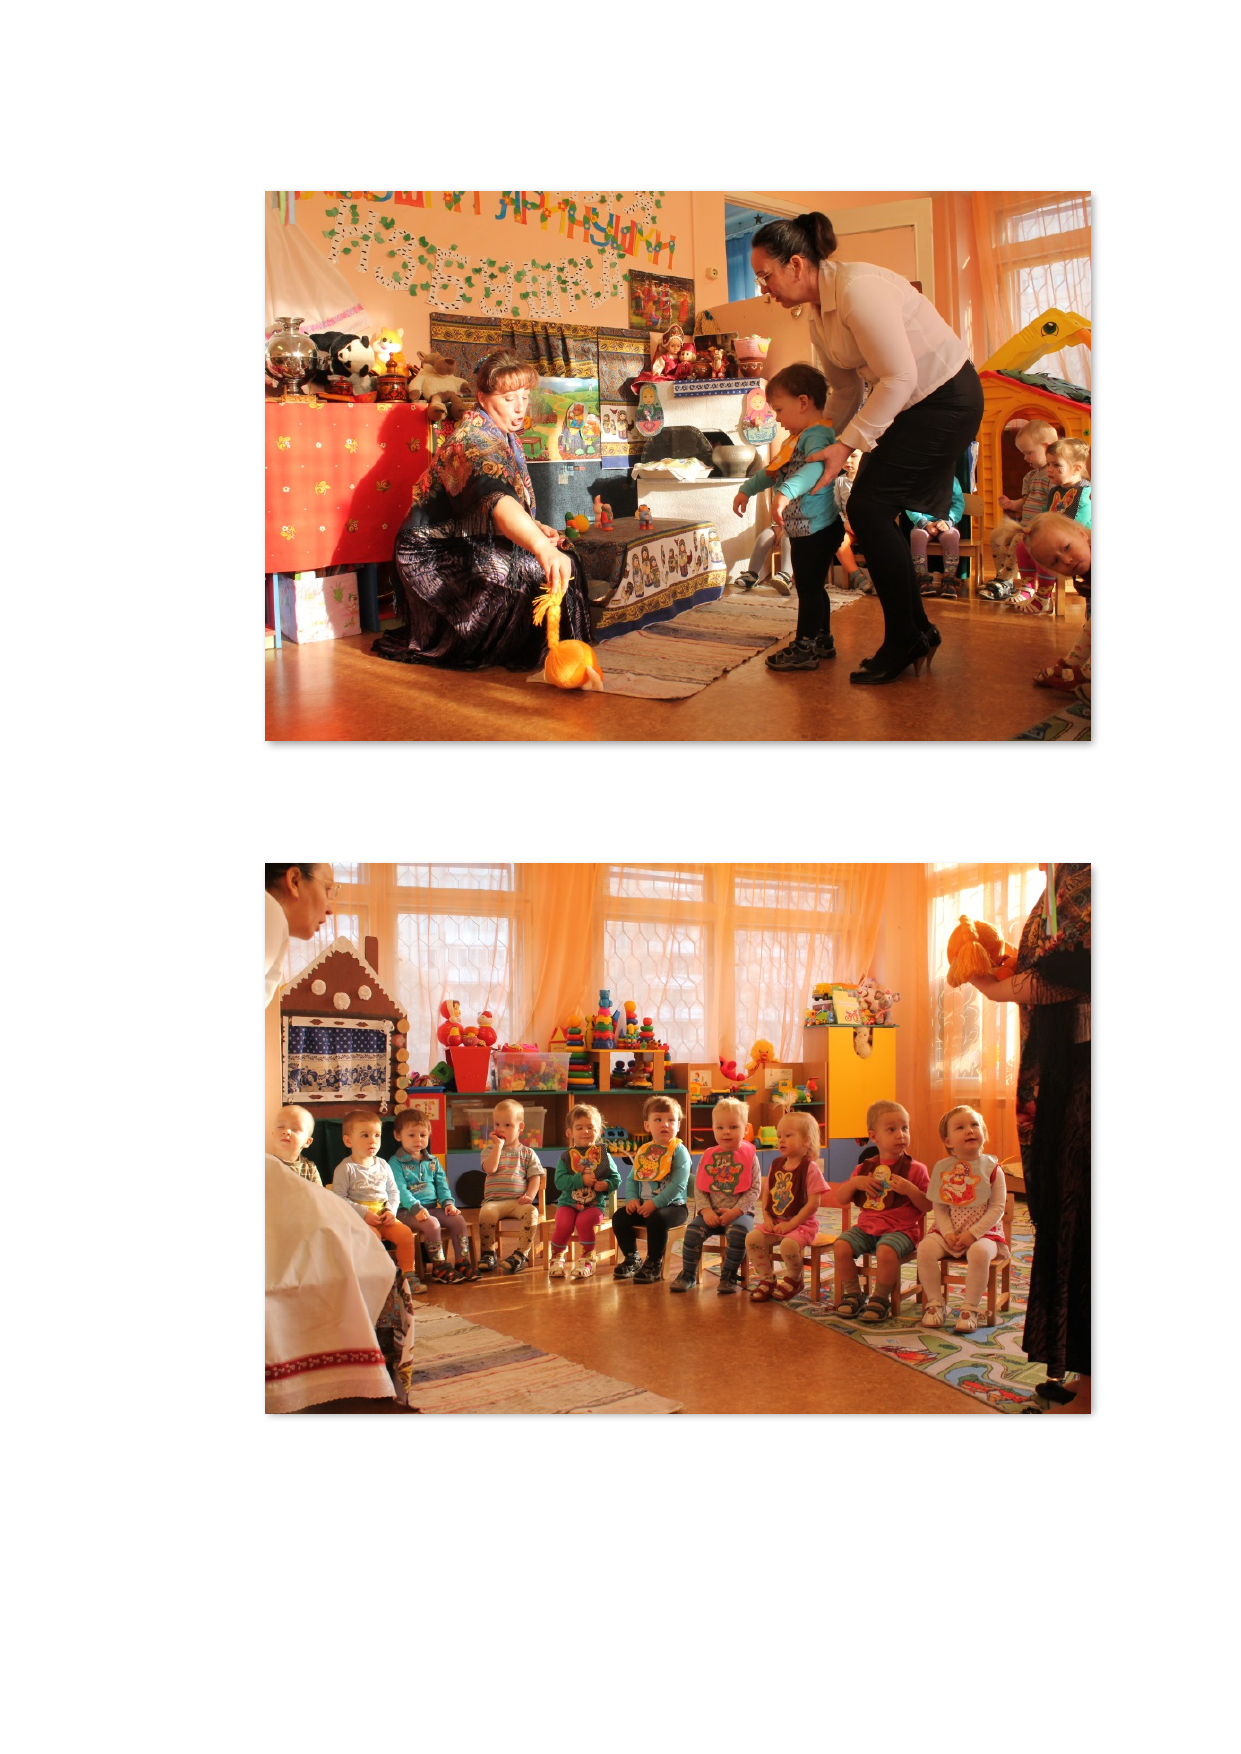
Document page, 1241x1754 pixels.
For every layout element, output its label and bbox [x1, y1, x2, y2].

picture [265, 191, 1091, 741]
picture [265, 863, 1091, 1414]
